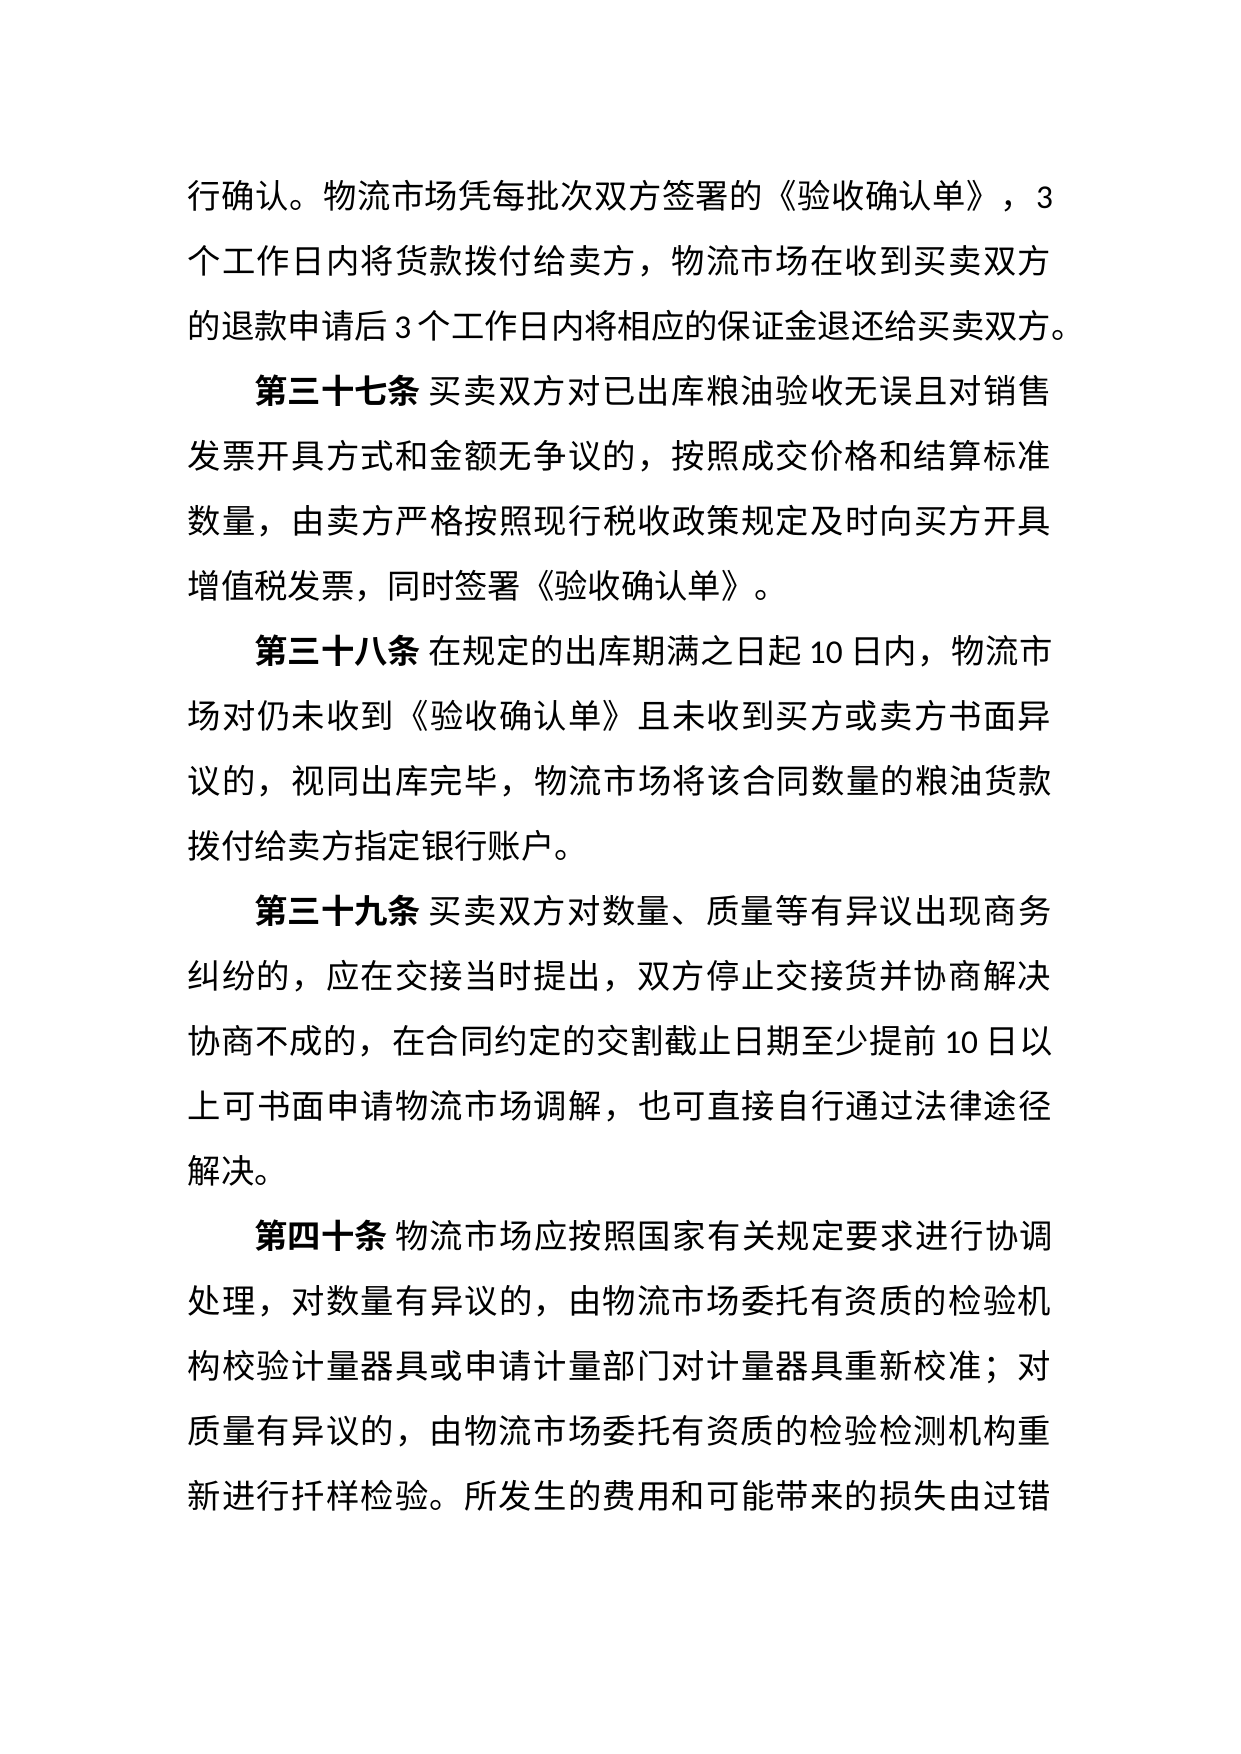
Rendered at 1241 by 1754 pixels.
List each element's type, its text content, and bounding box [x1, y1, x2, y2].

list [187, 1202, 1053, 1527]
list 买卖双方对已出库粮油验收无误且对销售发票开具方式和金额无争议的，按照成交价格和结算标准数量，由卖方严格按照现行税收政策规定及时向买方开具增值税发票，同时签署《验收确认单》。 [187, 357, 1053, 617]
list 买卖双方对数量、质量等有异议出现商务纠纷的，应在交接当时提出，双方停止交接货并协商解决；协商不成的，在合同约定的交割截止日期至少提前10日以上可书面申请物流市场调解，也可直接自行通过法律途径解决。 [187, 877, 1053, 1202]
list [187, 162, 1053, 357]
list 在规定的出库期满之日起10日内，物流市场对仍未收到《验收确认单》且未收到买方或卖方书面异议的，视同出库完毕，物流市场将该合同数量的粮油货款拨付给卖方指定银行账户。 [187, 617, 1053, 877]
